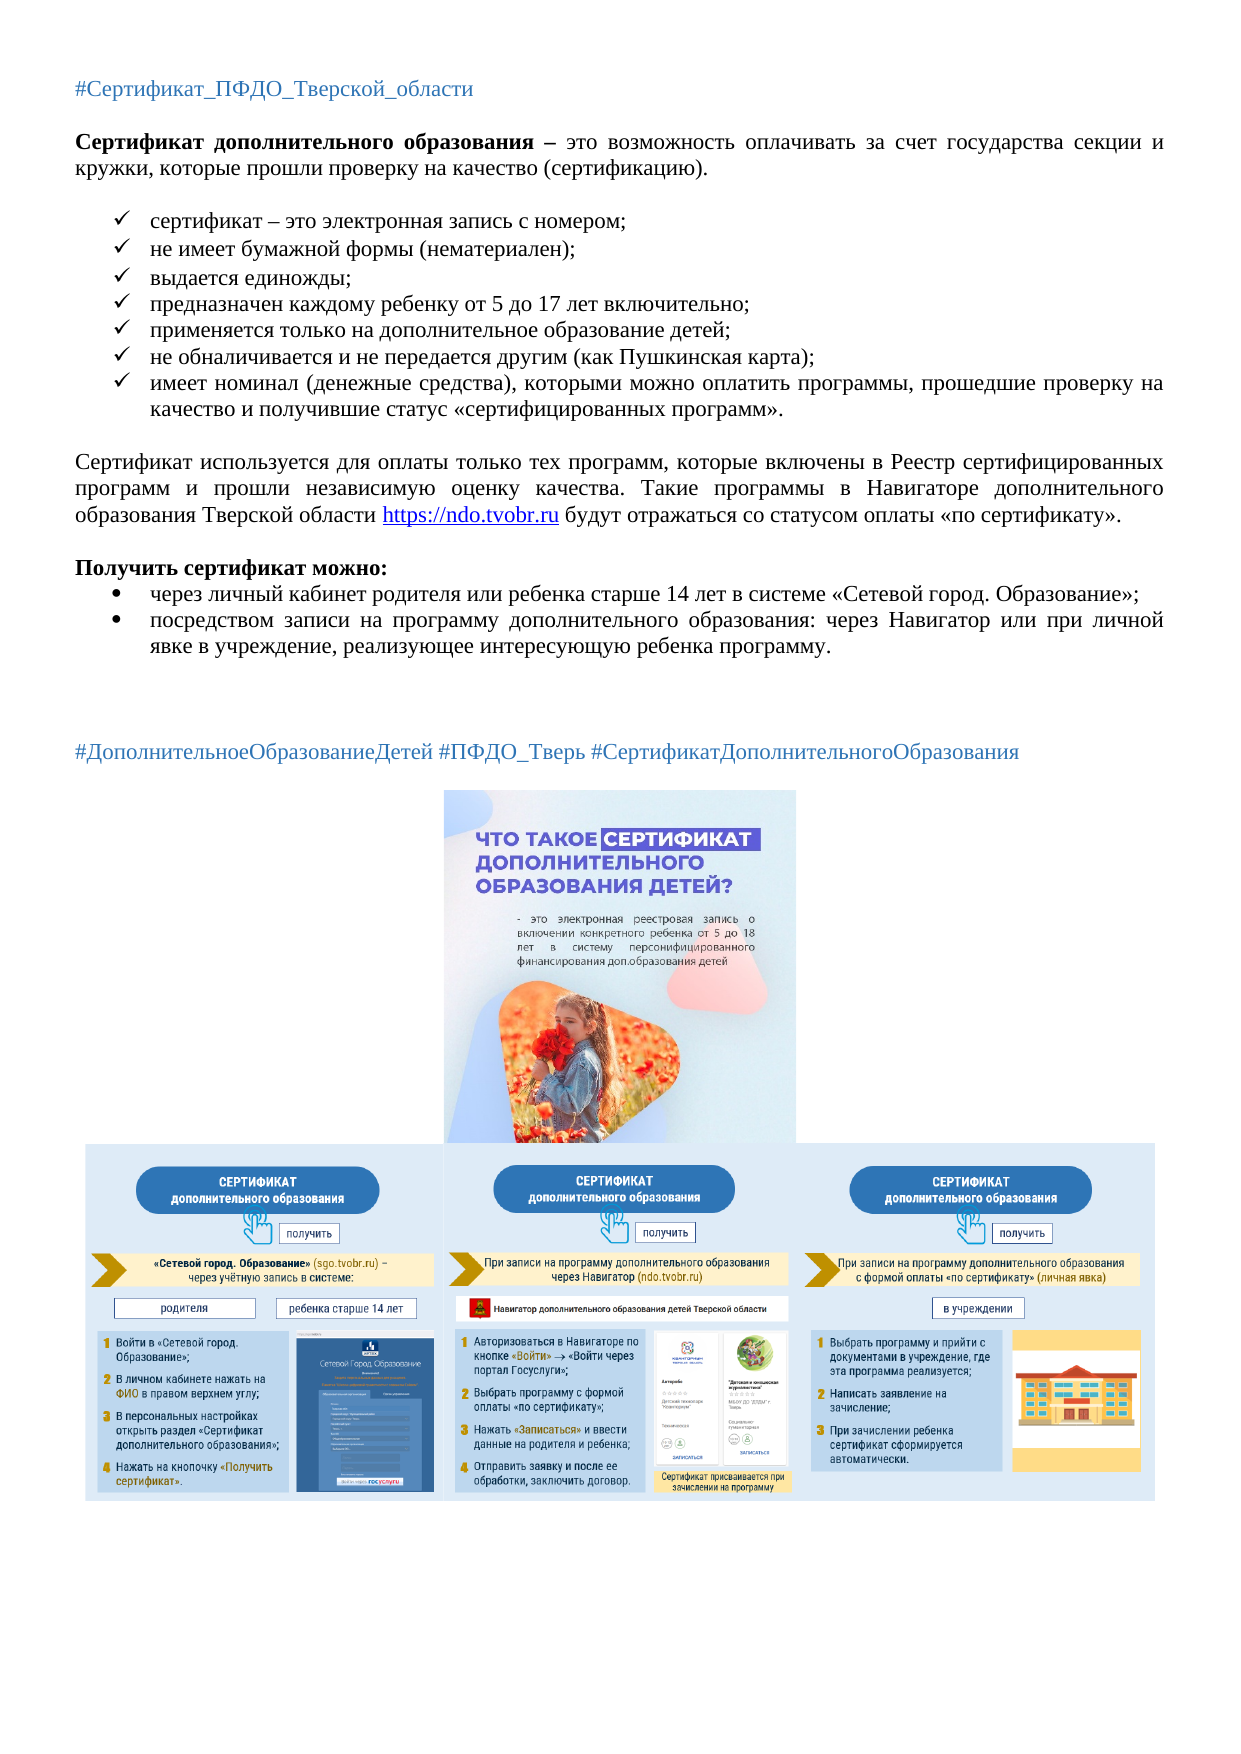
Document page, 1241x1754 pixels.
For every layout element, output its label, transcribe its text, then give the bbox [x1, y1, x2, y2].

text Получить сертификат можно: [75, 553, 1165, 580]
list через личный кабинет родителя или ребенка старше 14 лет в системе «Сетевой город. Образование»; [112, 580, 1165, 606]
text Сертификат дополнительного образования – это возможность оплачивать за счет государства секции и кружки, которые прошли проверку на качество (сертификацию). [75, 128, 1165, 180]
list посредством записи на программу дополнительного образования: через Навигатор или при личной явке в учреждение, реализующее интересующую ребенка программу. [112, 606, 1165, 659]
text Сертификат используется для оплаты только тех программ, которые включены в Реестр сертифицированных программ и прошли независимую оценку качества. Такие программы в Навигаторе дополнительного образования Тверской области https://ndo.tvobr.ru будут отражаться со статусом оплаты «по сертификату». [75, 448, 1165, 527]
list выдается единожды; [112, 264, 1165, 290]
list применяется только на дополнительное образование детей; [112, 316, 1165, 343]
list имеет номинал (денежные средства), которыми можно оплатить программы, прошедшие проверку на качество и получившие статус «сертифицированных программ». [112, 369, 1165, 422]
text #Сертификат_ПФДО_Тверской_области [75, 75, 1165, 101]
picture [85, 790, 1155, 1501]
list не обналичивается и не передается другим (как Пушкинская карта); [112, 343, 1165, 369]
list предназначен каждому ребенку от 5 до 17 лет включительно; [112, 290, 1165, 316]
list сертификат – это электронная запись с номером; [112, 207, 1165, 233]
text #ДополнительноеОбразованиеДетей #ПФДО_Тверь #СертификатДополнительногоОбразования [75, 738, 1165, 764]
list не имеет бумажной формы (нематериален); [112, 235, 1165, 262]
